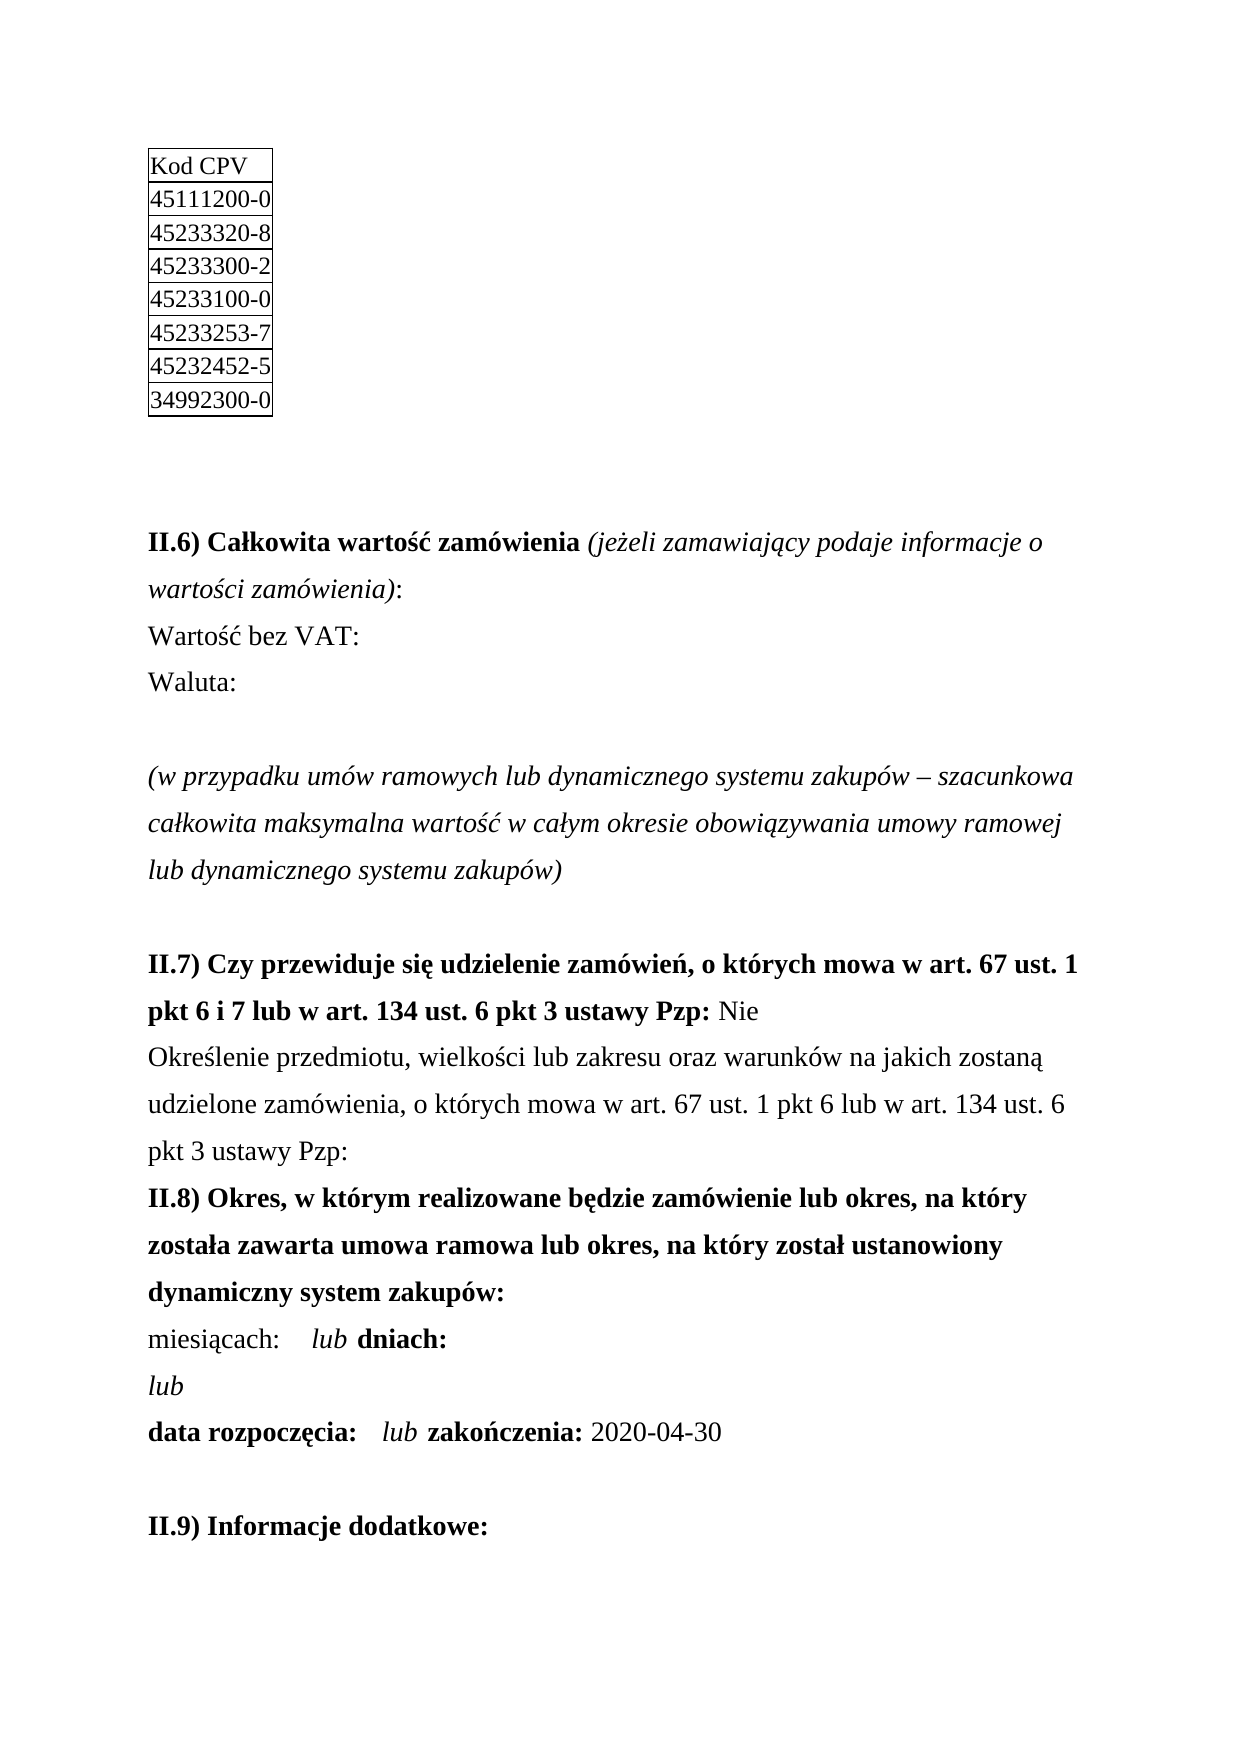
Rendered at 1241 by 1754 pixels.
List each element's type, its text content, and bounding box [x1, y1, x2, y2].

text II.6) Całkowita wartość zamówienia (jeżeli zamawiający podaje informacje o wartości zamówienia): Wartość bez VAT: Waluta: [148, 417, 1093, 698]
table_cell 34992300-0 [149, 383, 272, 415]
table_cell 45233100-0 [149, 283, 272, 315]
table_cell 45233300-2 [149, 250, 272, 281]
table_cell 45233320-8 [149, 216, 272, 248]
table_cell 45232452-5 [149, 350, 272, 382]
table_header Kod CPV [149, 149, 272, 181]
text (w przypadku umów ramowych lub dynamicznego systemu zakupów – szacunkowa całkowita maksymalna wartość w całym okresie obowiązywania umowy ramowej lub dynamicznego systemu zakupów) [148, 698, 1093, 885]
table_cell 45233253-7 [149, 316, 272, 348]
text II.7) Czy przewiduje się udzielenie zamówień, o których mowa w art. 67 ust. 1 pkt 6 i 7 lub w art. 134 ust. 6 pkt 3 ustawy Pzp: Nie Określenie przedmiotu, wielkości lub zakresu oraz warunków na jakich zostaną udzielone zamówienia, o których mowa w art. 67 ust. 1 pkt 6 lub w art. 134 ust. 6 pkt 3 ustawy Pzp: II.8) Okres, w którym realizowane będzie zamówienie lub okres, na który została zawarta umowa ramowa lub okres, na który został ustanowiony dynamiczny system zakupów: miesiącach: lub dniach: lub data rozpoczęcia: lub zakończenia: 2020-04-30 II.9) Informacje dodatkowe: [148, 885, 1093, 1542]
table_cell 45111200-0 [149, 183, 272, 214]
